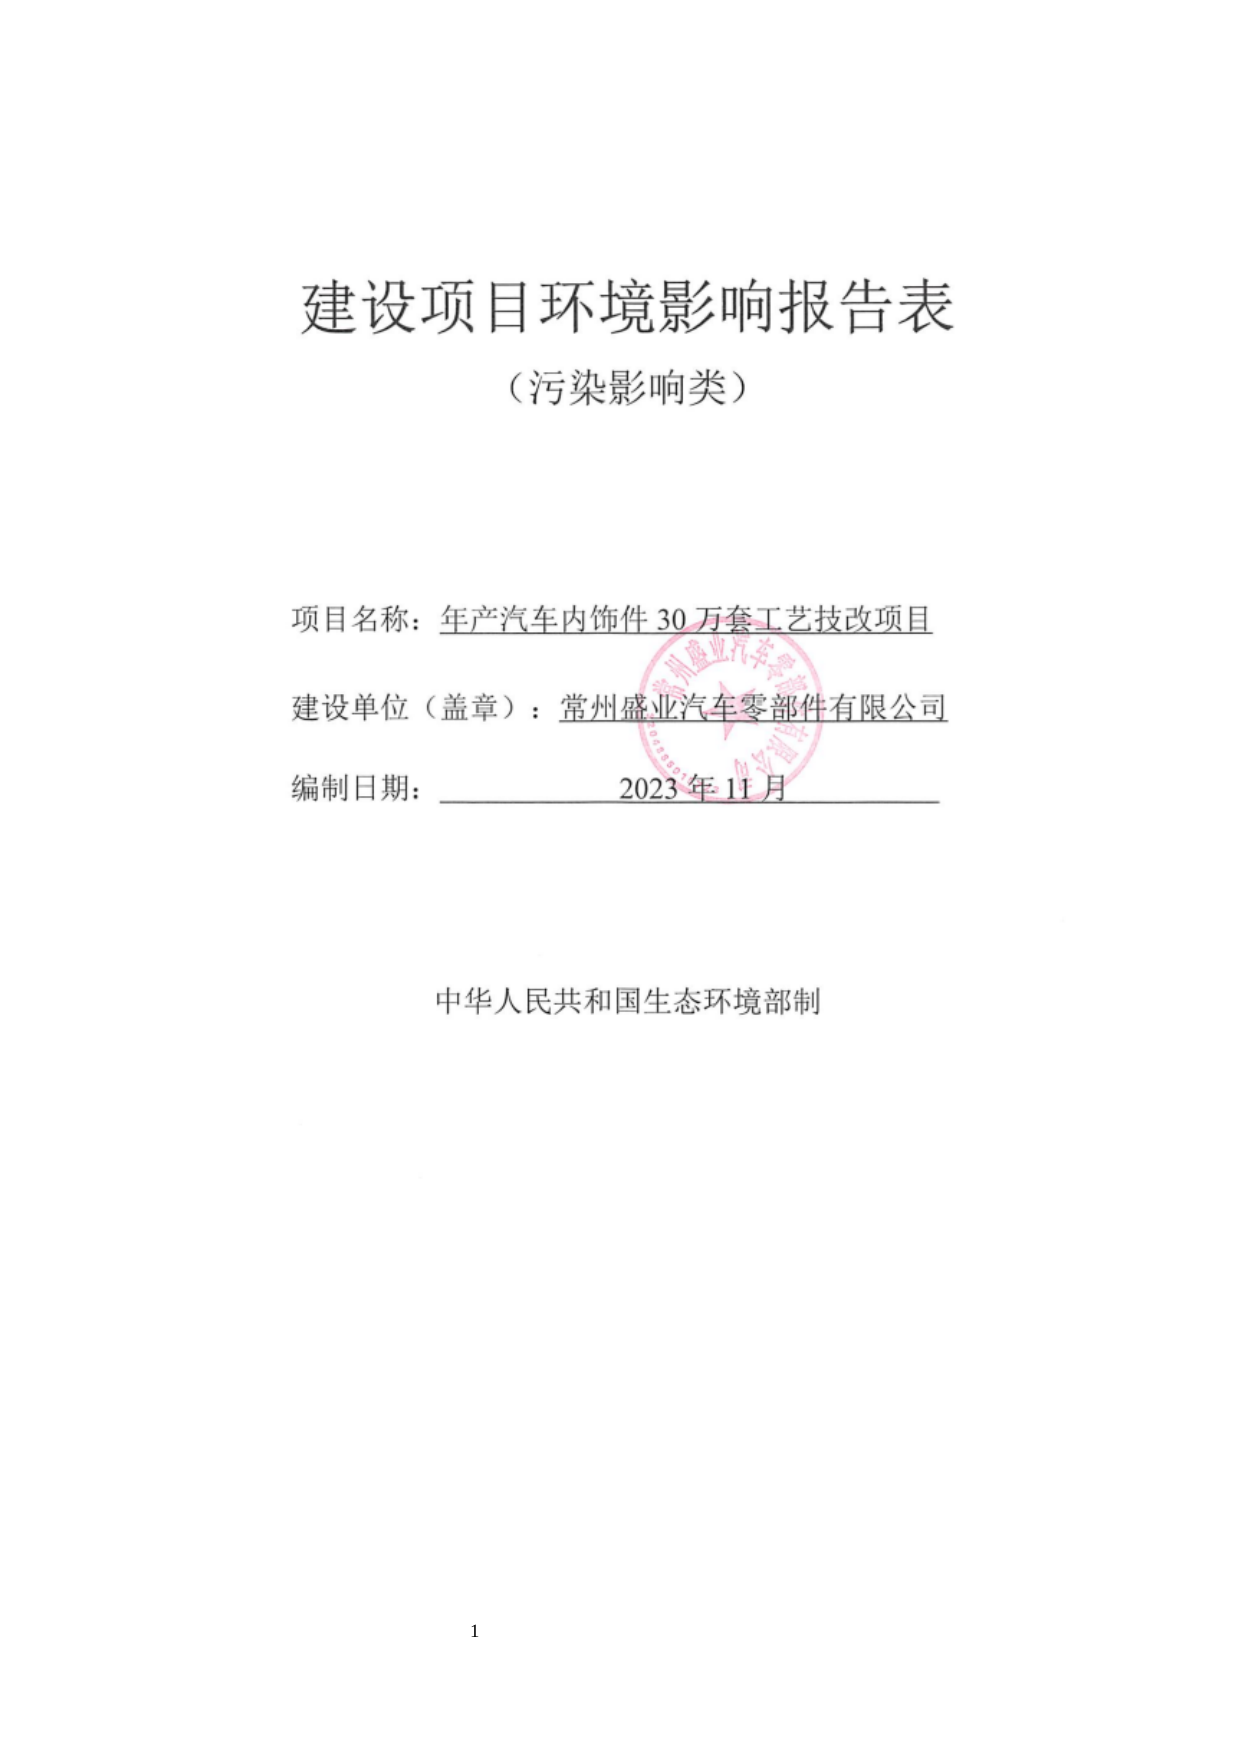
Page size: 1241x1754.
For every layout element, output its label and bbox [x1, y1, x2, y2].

picture [147, 147, 1097, 1275]
